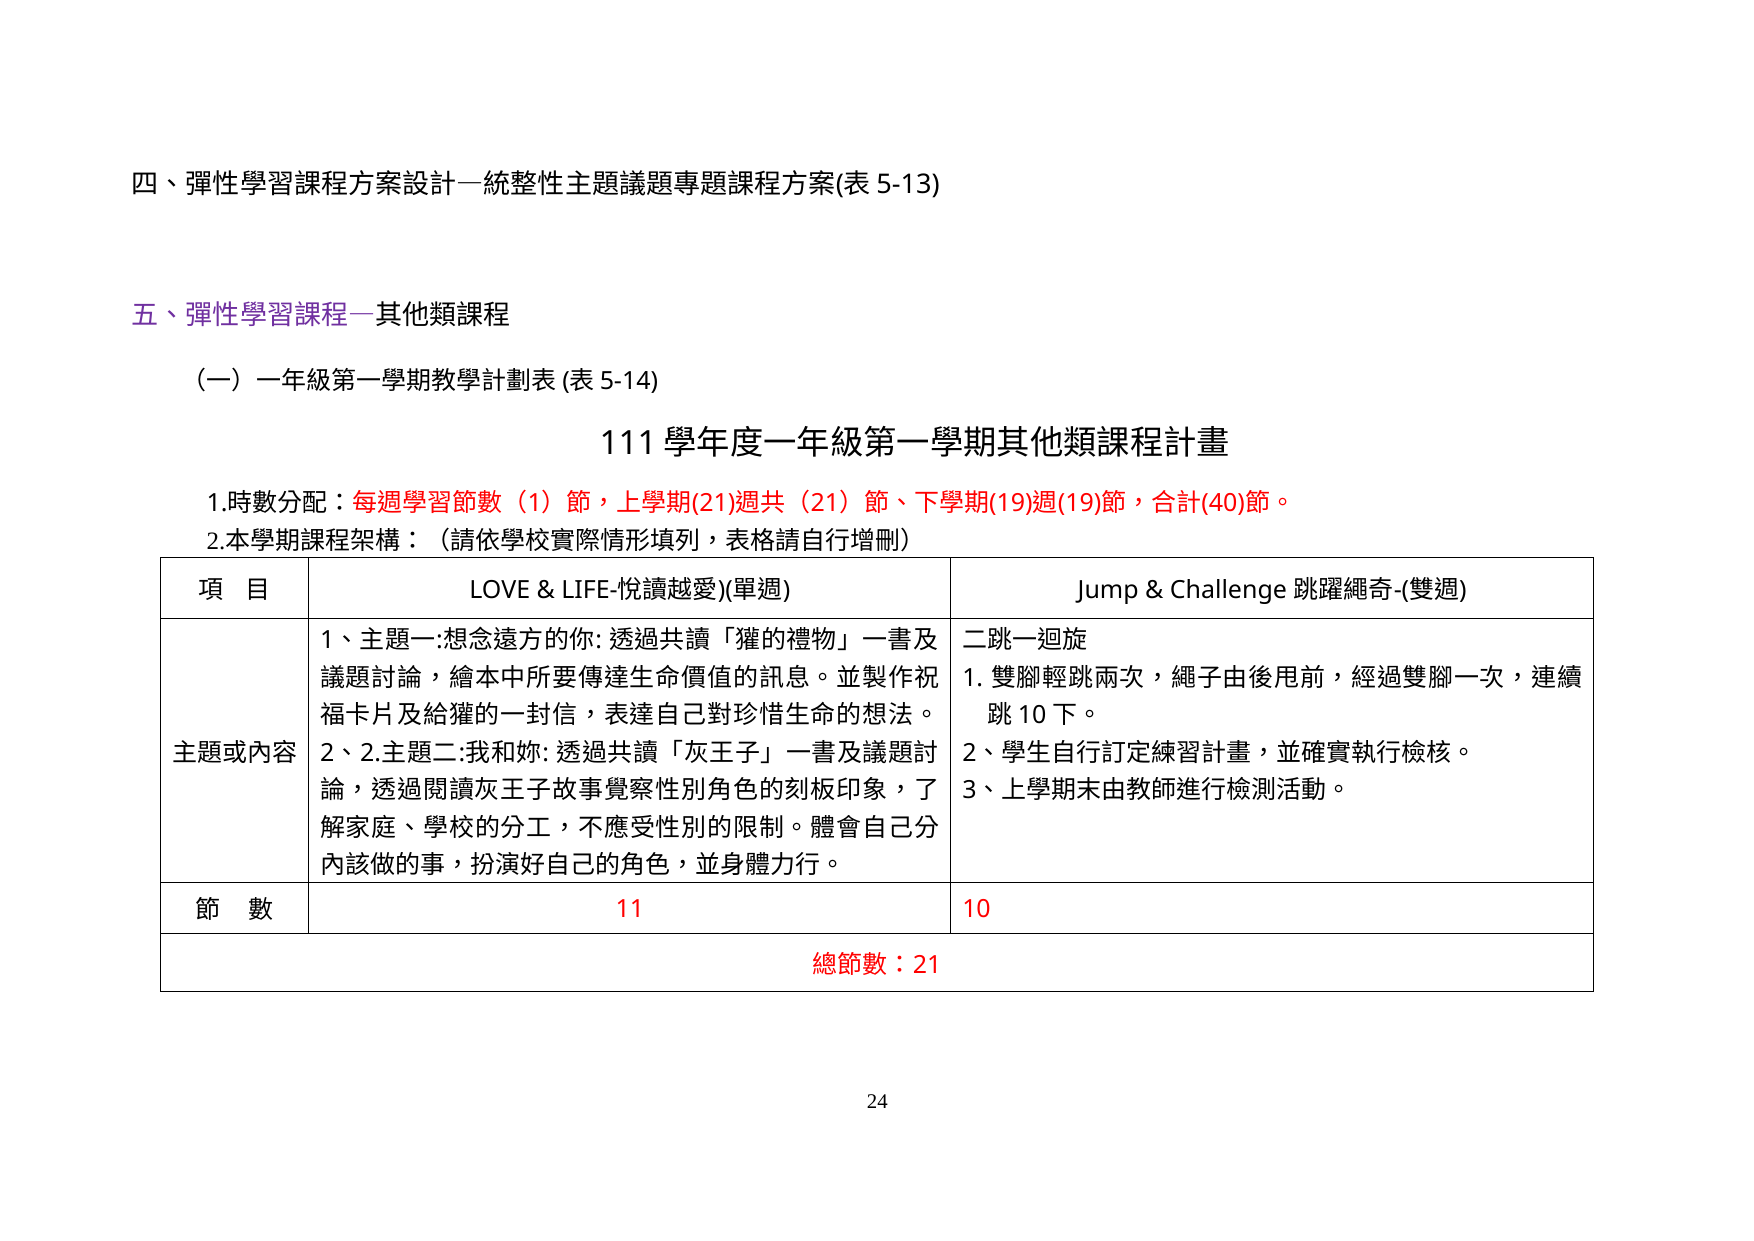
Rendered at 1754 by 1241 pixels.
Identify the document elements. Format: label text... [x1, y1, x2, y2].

text 四、彈性學習課程方案設計—統整性主題議題專題課程方案(表5-13) [131, 144, 1648, 219]
text 111學年度一年級第一學期其他類課程計畫 [181, 402, 1648, 477]
table_cell 11 [309, 883, 950, 932]
table_header LOVE & LIFE-悅讀越愛)(單週) [309, 558, 950, 618]
text 2.本學期課程架構：（請依學校實際情形填列，表格請自行增刪） [206, 520, 1648, 557]
text （一）一年級第一學期教學計劃表 (表5-14) [181, 360, 1648, 397]
table_cell 總節數：21 [161, 934, 1593, 991]
text 1.時數分配：每週學習節數（1）節，上學期(21)週共（21）節、下學期(19)週(19)節，合計(40)節。 [206, 482, 1648, 520]
table_header 項 目 [161, 558, 308, 618]
table_cell 主題或內容 [161, 619, 308, 882]
table_cell 二跳一迴旋 1. 雙腳輕跳兩次，繩子由後甩前，經過雙腳一次，連續跳 10 下。 2、學生自行訂定練習計畫，並確實執行檢核。 3、上學期末由教師進行檢測活動。 [951, 619, 1593, 882]
table_cell 1、主題一:想念遠方的你: 透過共讀「獾的禮物」一書及議題討論，繪本中所要傳達生命價值的訊息。並製作祝福卡片及給獾的一封信，表達自己對珍惜生命的想法。 2、2.主題二:我和妳: 透過共讀「灰王子」一書及議題討論，透過閱讀灰王子故事覺察性別角色的刻板印象，了解家庭、學校的分工，不應受性別的限制。體會自己分內該做的事，扮演好自己的角色，並身體力行。 [309, 619, 950, 882]
table_cell 10 [951, 883, 1593, 932]
table_cell 節 數 [161, 883, 308, 932]
text 五、彈性學習課程—其他類課程 [131, 275, 1648, 350]
table_header Jump & Challenge 跳躍繩奇-(雙週) [951, 558, 1593, 618]
